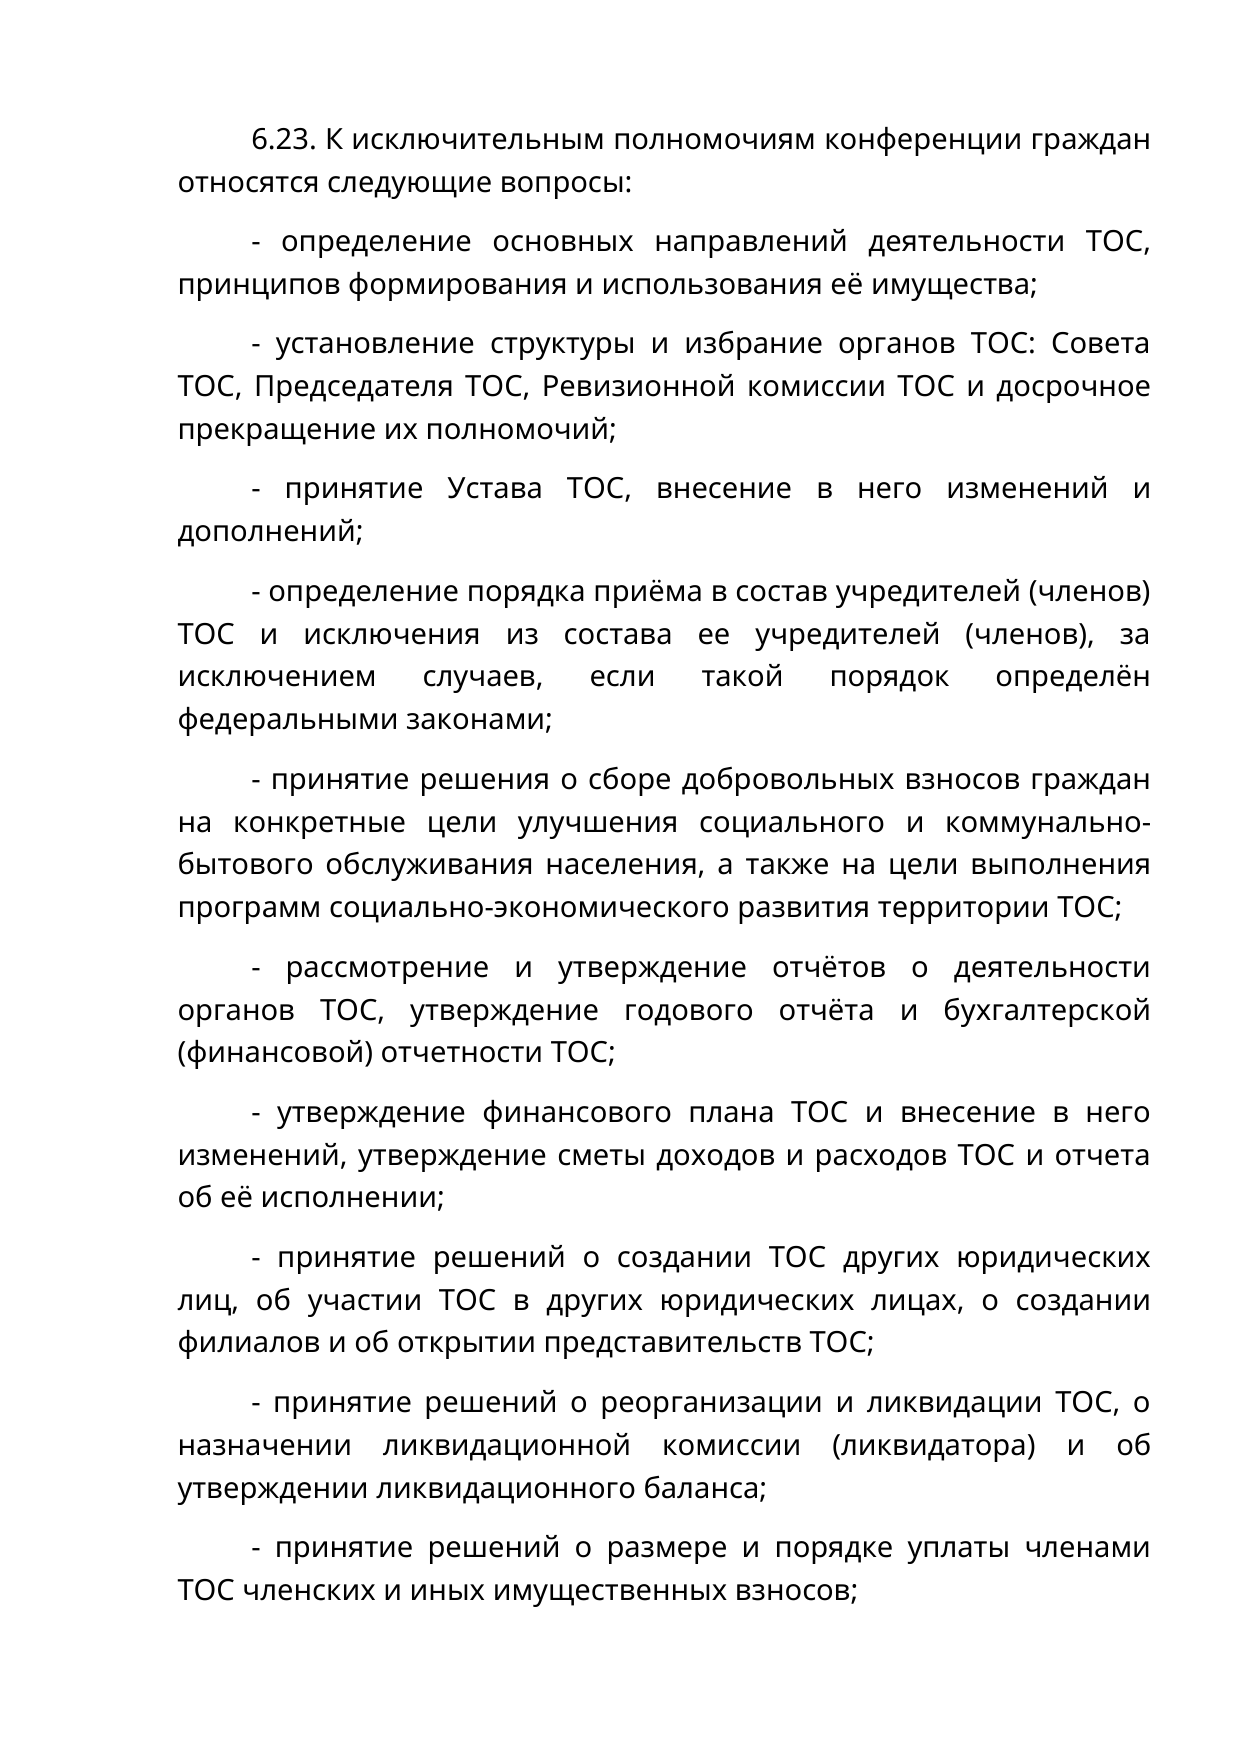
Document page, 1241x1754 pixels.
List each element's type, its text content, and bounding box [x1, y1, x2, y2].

text - рассмотрение и утверждение отчётов о деятельности органов ТОС, утверждение годового отчёта и бухгалтерской (финансовой) отчетности ТОС; [177, 946, 1152, 1071]
text - утверждение финансового плана ТОС и внесение в него изменений, утверждение сметы доходов и расходов ТОС и отчета об её исполнении; [177, 1091, 1152, 1216]
text - определение порядка приёма в состав учредителей (членов) ТОС и исключения из состава ее учредителей (членов), за исключением случаев, если такой порядок определён федеральными законами; [177, 570, 1152, 738]
text - принятие решений о реорганизации и ликвидации ТОС, о назначении ликвидационной комиссии (ликвидатора) и об утверждении ликвидационного баланса; [177, 1381, 1152, 1507]
text - определение основных направлений деятельности ТОС, принципов формирования и использования её имущества; [177, 220, 1152, 303]
text - принятие Устава ТОС, внесение в него изменений и дополнений; [177, 468, 1152, 550]
text - принятие решений о размере и порядке уплаты членами ТОС членских и иных имущественных взносов; [177, 1526, 1152, 1609]
text - установление структуры и избрание органов ТОС: Совета ТОС, Председателя ТОС, Ревизионной комиссии ТОС и досрочное прекращение их полномочий; [177, 323, 1152, 448]
text - принятие решения о сборе добровольных взносов граждан на конкретные цели улучшения социального и коммунально-бытового обслуживания населения, а также на цели выполнения программ социально-экономического развития территории ТОС; [177, 758, 1152, 926]
text 6.23. К исключительным полномочиям конференции граждан относятся следующие вопросы: [177, 118, 1152, 201]
text - принятие решений о создании ТОС других юридических лиц, об участии ТОС в других юридических лицах, о создании филиалов и об открытии представительств ТОС; [177, 1236, 1152, 1361]
